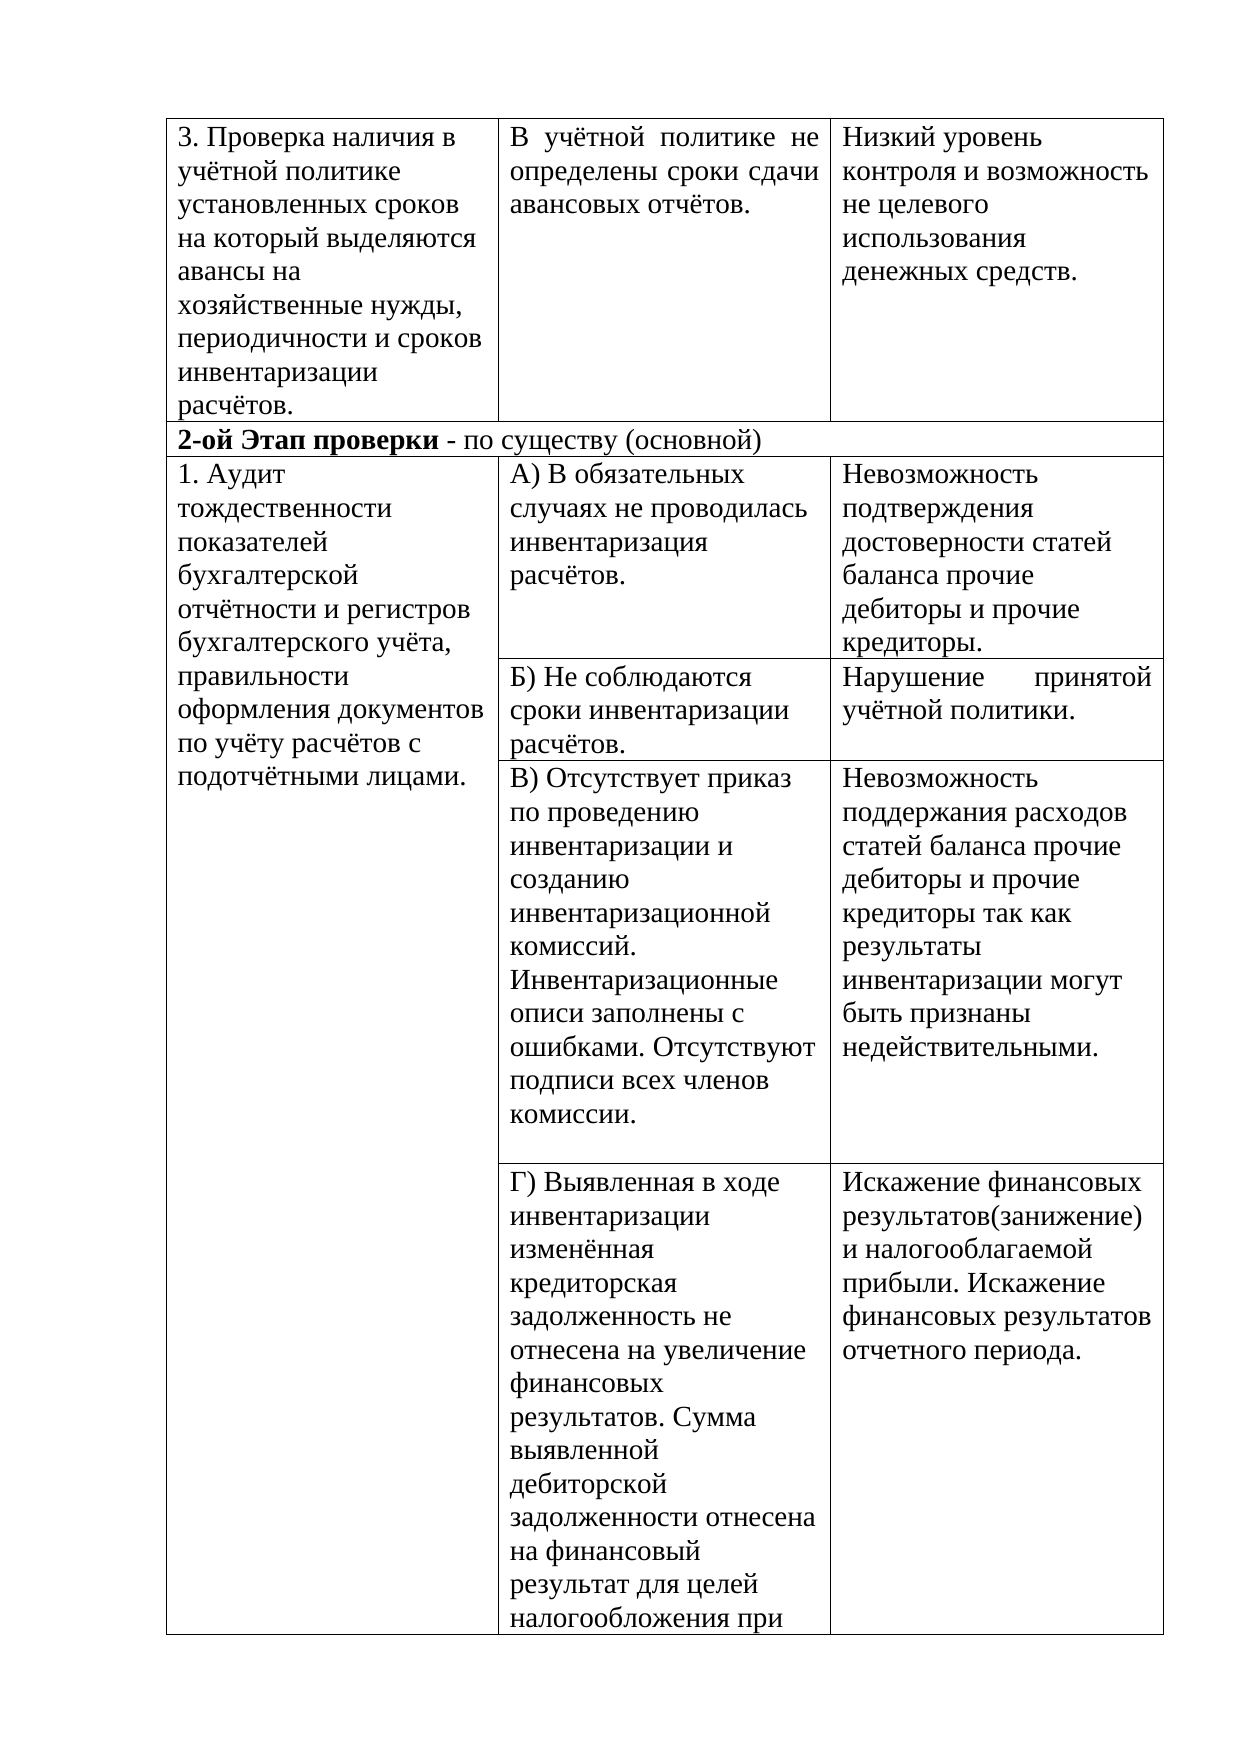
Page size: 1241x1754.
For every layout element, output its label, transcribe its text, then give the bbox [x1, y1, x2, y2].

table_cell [499, 1164, 830, 1634]
table_cell 1. Аудит тождественности показателей бухгалтерской отчётности и регистров бухгалтерского учёта, правильности оформления документов по учёту расчётов с подотчётными лицами. [167, 457, 498, 1634]
table_cell 2-ой Этап проверки - по существу (основной) [167, 422, 1163, 456]
table_cell А) В обязательных случаях не проводилась инвентаризация расчётов. [499, 457, 830, 658]
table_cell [831, 1164, 1163, 1634]
table_cell Невозможность подтверждения достоверности статей баланса прочие дебиторы и прочие кредиторы. [831, 457, 1163, 658]
table_cell В учётной политике не определены сроки сдачи авансовых отчётов. [499, 119, 830, 421]
table_cell Б) Не соблюдаются сроки инвентаризации расчётов. [499, 659, 830, 759]
table_cell В) Отсутствует приказ по проведению инвентаризации и созданию инвентаризационной комиссий. Инвентаризационные описи заполнены с ошибками. Отсутствуют подписи всех членов комиссии. [499, 761, 830, 1163]
table_cell Невозможность поддержания расходов статей баланса прочие дебиторы и прочие кредиторы так как результаты инвентаризации могут быть признаны недействительными. [831, 761, 1163, 1163]
table_cell 3. Проверка наличия в учётной политике установленных сроков на который выделяются авансы на хозяйственные нужды, периодичности и сроков инвентаризации расчётов. [167, 119, 498, 421]
table_cell Нарушение принятой учётной политики. [831, 659, 1163, 759]
table_cell Низкий уровень контроля и возможность не целевого использования денежных средств. [831, 119, 1163, 421]
